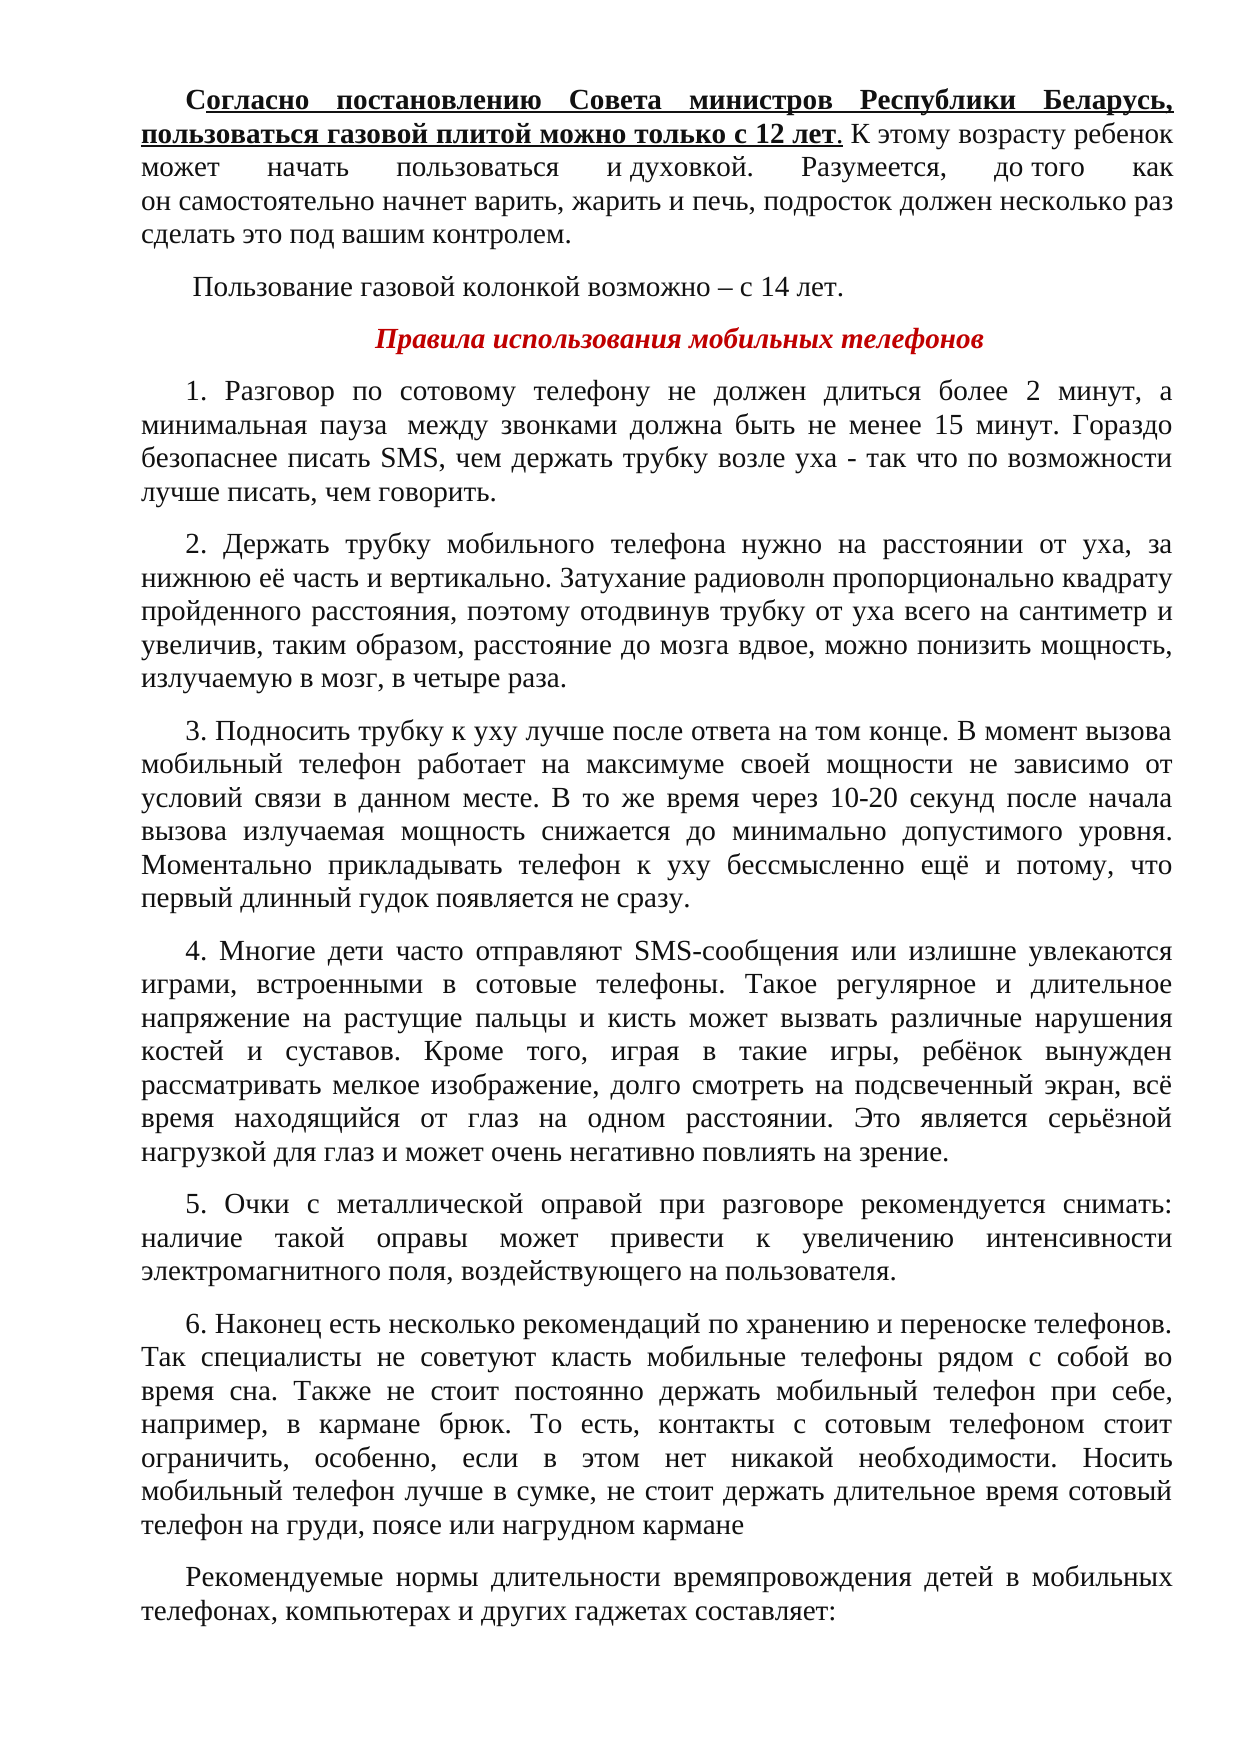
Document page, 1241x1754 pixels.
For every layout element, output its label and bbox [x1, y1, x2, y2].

table_cell [133, 59, 1181, 1653]
